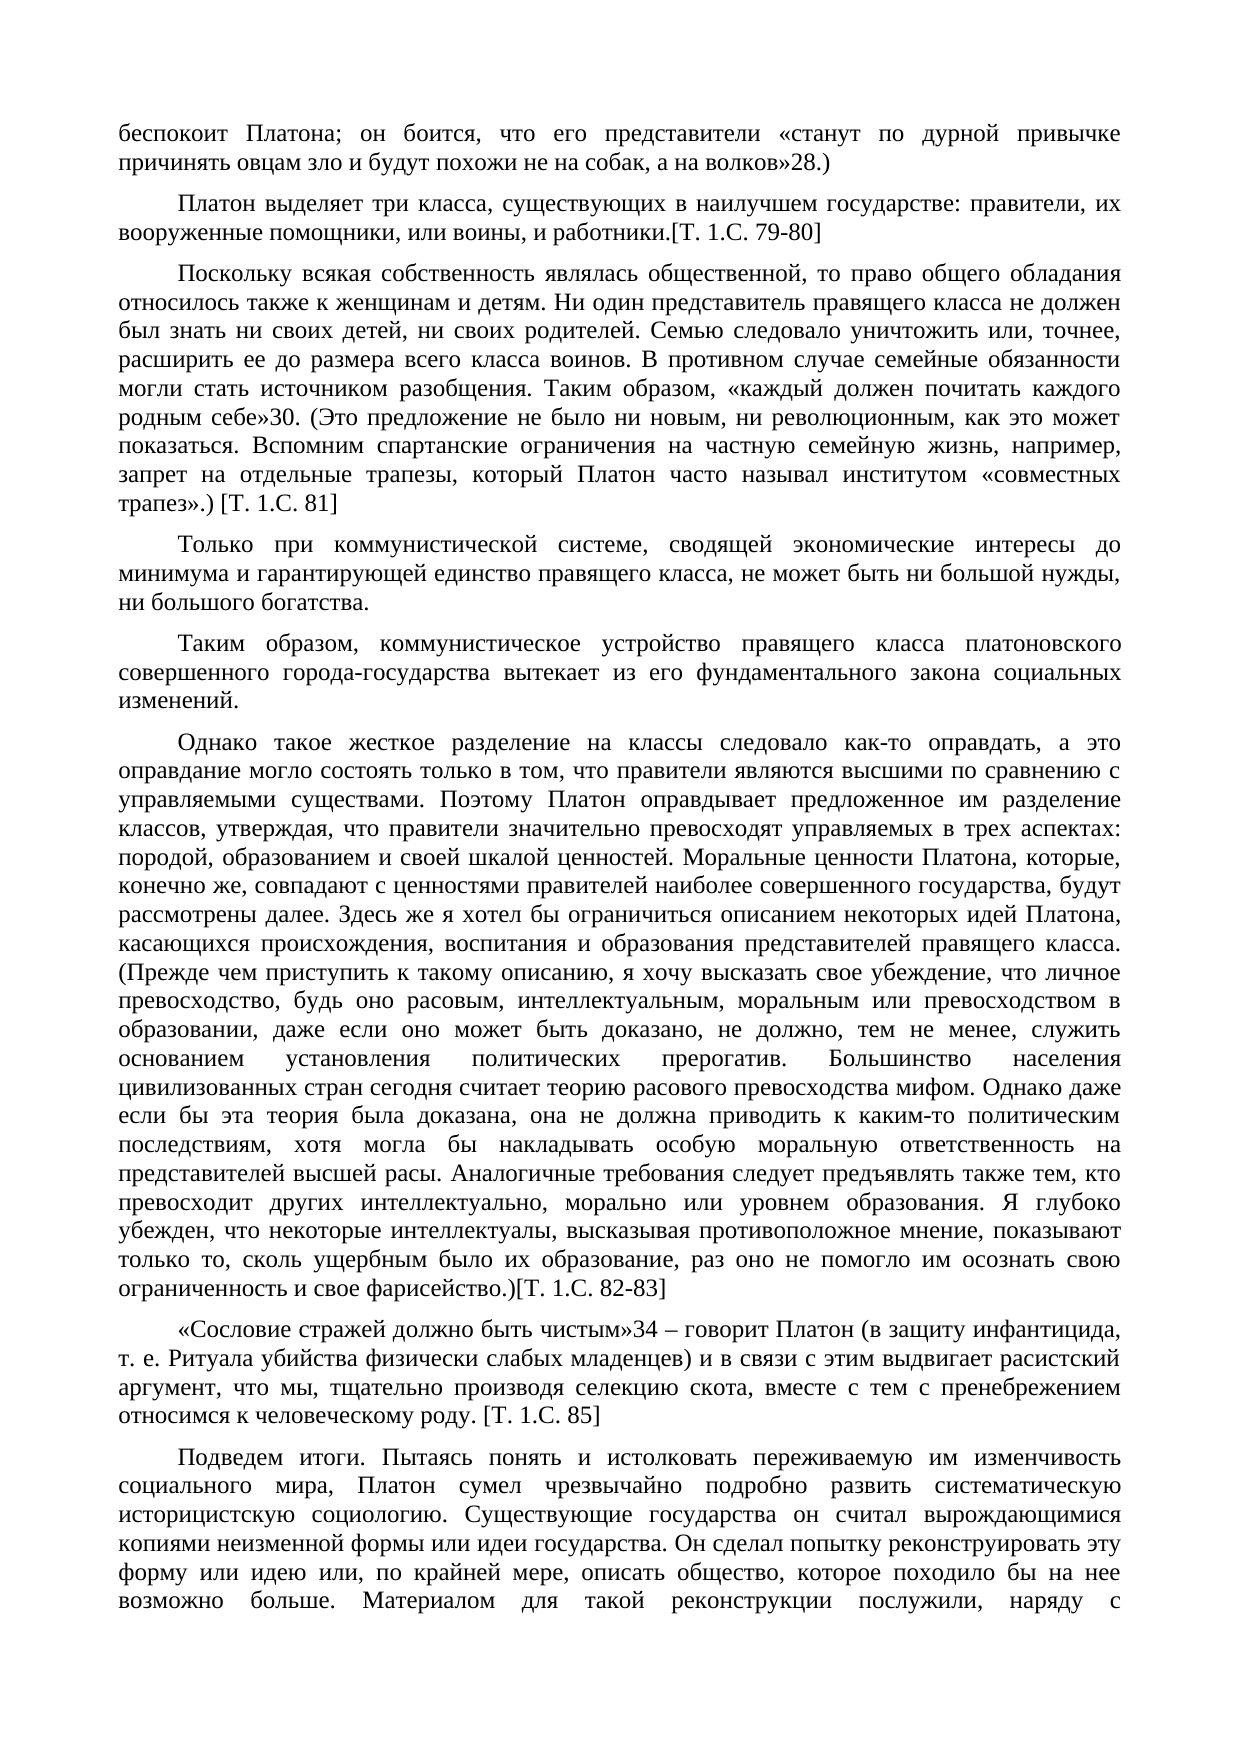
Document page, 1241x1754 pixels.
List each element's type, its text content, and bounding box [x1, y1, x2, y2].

text «Сословие стражей должно быть чистым»34 – говорит Платон (в защиту инфантицида, т. е. Ритуала убийства физически слабых младенцев) и в связи с этим выдвигает расистский аргумент, что мы, тщательно производя селекцию скота, вместе с тем с пренебрежением относимся к человеческому роду. [Т. 1.С. 85] [118, 1314, 1122, 1429]
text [118, 118, 1122, 176]
text Платон выделяет три класса, существующих в наилучшем государстве: правители, их вооруженные помощники, или воины, и работники.[Т. 1.С. 79-80] [118, 188, 1122, 246]
text Поскольку всякая собственность являлась общественной, то право общего обладания относилось также к женщинам и детям. Ни один представитель правящего класса не должен был знать ни своих детей, ни своих родителей. Семью следовало уничтожить или, точнее, расширить ее до размера всего класса воинов. В противном случае семейные обязанности могли стать источником разобщения. Таким образом, «каждый должен почитать каждого родным себе»30. (Это предложение не было ни новым, ни революционным, как это может показаться. Вспомним спартанские ограничения на частную семейную жизнь, например, запрет на отдельные трапезы, который Платон часто называл институтом «совместных трапез».) [Т. 1.С. 81] [118, 258, 1122, 517]
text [118, 1442, 1122, 1614]
text Только при коммунистической системе, сводящей экономические интересы до минимума и гарантирующей единство правящего класса, не может быть ни большой нужды, ни большого богатства. [118, 529, 1122, 616]
text Таким образом, коммунистическое устройство правящего класса платоновского совершенного города-государства вытекает из его фундаментального закона социальных изменений. [118, 628, 1122, 714]
text Однако такое жесткое разделение на классы следовало как-то оправдать, а это оправдание могло состоять только в том, что правители являются высшими по сравнению с управляемыми существами. Поэтому Платон оправдывает предложенное им разделение классов, утверждая, что правители значительно превосходят управляемых в трех аспектах: породой, образованием и своей шкалой ценностей. Моральные ценности Платона, которые, конечно же, совпадают с ценностями правителей наиболее совершенного государства, будут рассмотрены далее. Здесь же я хотел бы ограничиться описанием некоторых идей Платона, касающихся происхождения, воспитания и образования представителей правящего класса. (Прежде чем приступить к такому описанию, я хочу высказать свое убеждение, что личное превосходство, будь оно расовым, интеллектуальным, моральным или превосходством в образовании, даже если оно может быть доказано, не должно, тем не менее, служить основанием установления политических прерогатив. Большинство населения цивилизованных стран сегодня считает теорию расового превосходства мифом. Однако даже если бы эта теория была доказана, она не должна приводить к каким-то политическим последствиям, хотя могла бы накладывать особую моральную ответственность на представителей высшей расы. Аналогичные требования следует предъявлять также тем, кто превосходит других интеллектуально, морально или уровнем образования. Я глубоко убежден, что некоторые интеллектуалы, высказывая противоположное мнение, показывают только то, сколь ущербным было их образование, раз оно не помогло им осознать свою ограниченность и свое фарисейство.)[Т. 1.С. 82-83] [118, 727, 1122, 1302]
